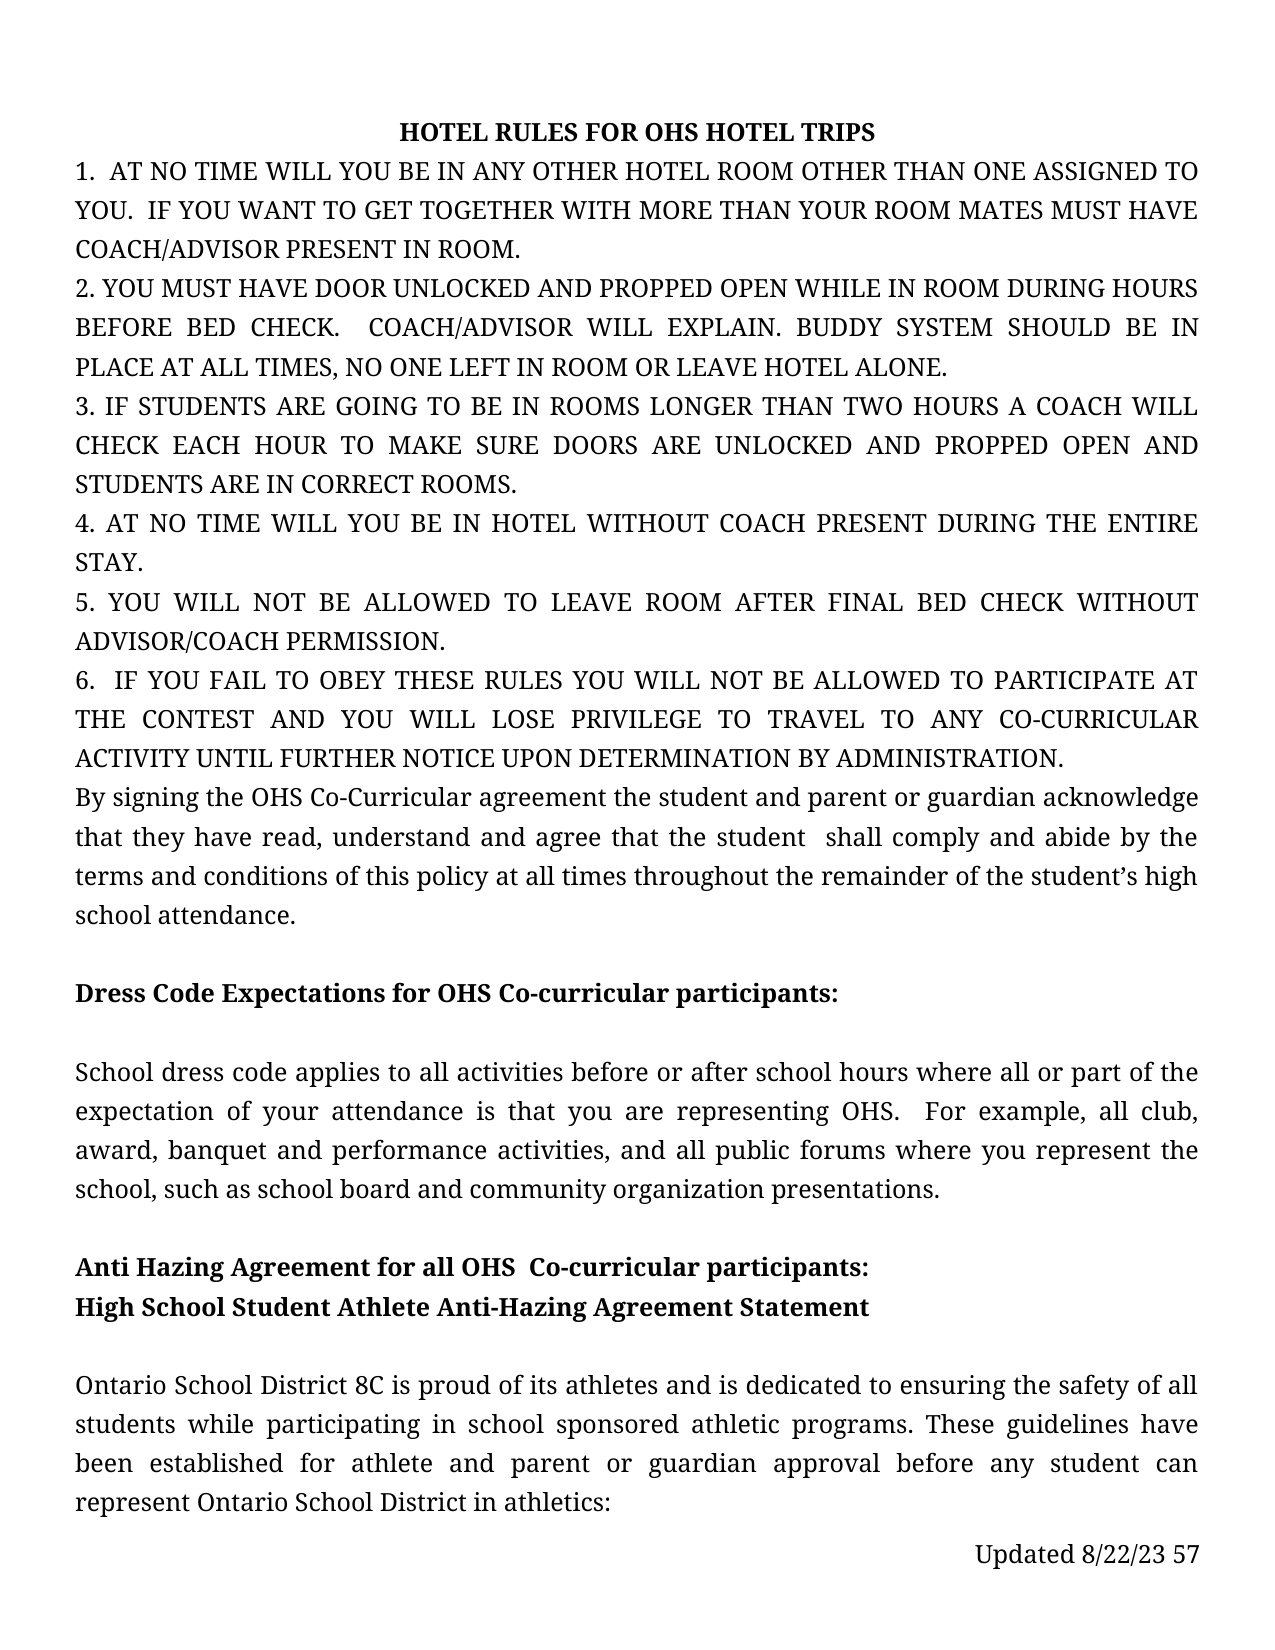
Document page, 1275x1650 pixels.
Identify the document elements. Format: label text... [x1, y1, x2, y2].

text 2. YOU MUST HAVE DOOR UNLOCKED AND PROPPED OPEN WHILE IN ROOM DURING HOURS BEFORE BED CHECK. COACH/ADVISOR WILL EXPLAIN. BUDDY SYSTEM SHOULD BE IN PLACE AT ALL TIMES, NO ONE LEFT IN ROOM OR LEAVE HOTEL ALONE. [75, 271, 1200, 383]
text HOTEL RULES FOR OHS HOTEL TRIPS [75, 114, 1200, 148]
text Anti Hazing Agreement for all OHS Co-curricular participants: [75, 1250, 1200, 1284]
text School dress code applies to all activities before or after school hours where all or part of the expectation of your attendance is that you are representing OHS. For example, all club, award, banquet and performance activities, and all public forums where you represent the school, such as school board and community organization presentations. [75, 1054, 1200, 1206]
text Ontario School District 8C is proud of its athletes and is dedicated to ensuring the safety of all students while participating in school sponsored athletic programs. These guidelines have been established for athlete and parent or guardian approval before any student can represent Ontario School District in athletics: [75, 1367, 1200, 1519]
text By signing the OHS Co-Curricular agreement the student and parent or guardian acknowledge that they have read, understand and agree that the student shall comply and abide by the terms and conditions of this policy at all times throughout the remainder of the student’s high school attendance. [75, 780, 1200, 932]
text Dress Code Expectations for OHS Co-curricular participants: [75, 976, 1200, 1010]
text 3. IF STUDENTS ARE GOING TO BE IN ROOMS LONGER THAN TWO HOURS A COACH WILL CHECK EACH HOUR TO MAKE SURE DOORS ARE UNLOCKED AND PROPPED OPEN AND STUDENTS ARE IN CORRECT ROOMS. [75, 388, 1200, 501]
text 6. IF YOU FAIL TO OBEY THESE RULES YOU WILL NOT BE ALLOWED TO PARTICIPATE AT THE CONTEST AND YOU WILL LOSE PRIVILEGE TO TRAVEL TO ANY CO-CURRICULAR ACTIVITY UNTIL FURTHER NOTICE UPON DETERMINATION BY ADMINISTRATION. [75, 662, 1200, 775]
text High School Student Athlete Anti-Hazing Agreement Statement [75, 1289, 1200, 1323]
text 5. YOU WILL NOT BE ALLOWED TO LEAVE ROOM AFTER FINAL BED CHECK WITHOUT ADVISOR/COACH PERMISSION. [75, 584, 1200, 657]
text 4. AT NO TIME WILL YOU BE IN HOTEL WITHOUT COACH PRESENT DURING THE ENTIRE STAY. [75, 506, 1200, 579]
text 1. AT NO TIME WILL YOU BE IN ANY OTHER HOTEL ROOM OTHER THAN ONE ASSIGNED TO YOU. IF YOU WANT TO GET TOGETHER WITH MORE THAN YOUR ROOM MATES MUST HAVE COACH/ADVISOR PRESENT IN ROOM. [75, 153, 1200, 266]
